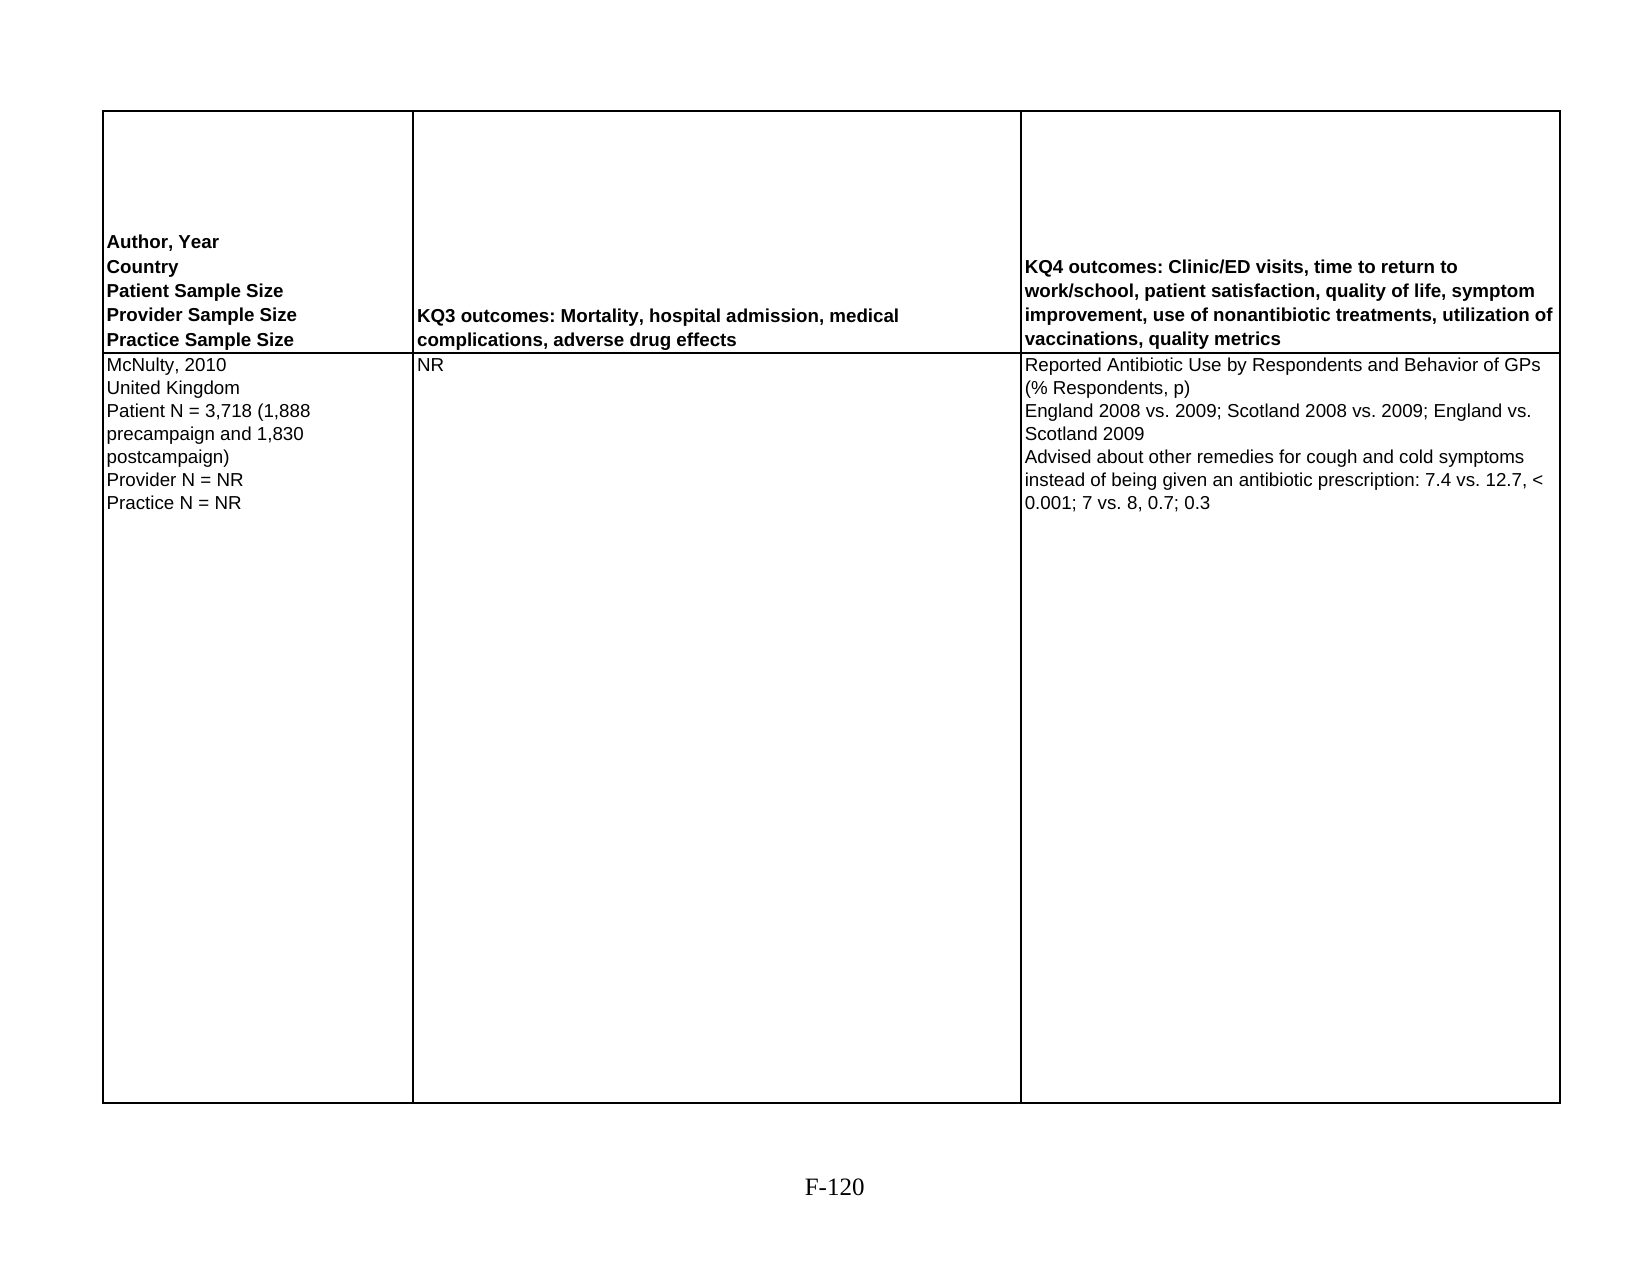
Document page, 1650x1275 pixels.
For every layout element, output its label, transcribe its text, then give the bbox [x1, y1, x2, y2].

table_cell Reported Antibiotic Use by Respondents and Behavior of GPs (% Respondents, p) England 2008 vs. 2009; Scotland 2008 vs. 2009; England vs. Scotland 2009 Advised about other remedies for cough and cold symptoms instead of being given an antibiotic prescription: 7.4 vs. 12.7, < 0.001; 7 vs. 8, 0.7; 0.3 [1022, 354, 1559, 1102]
table_cell McNulty, 2010 United Kingdom Patient N = 3,718 (1,888 precampaign and 1,830 postcampaign) Provider N = NR Practice N = NR [104, 354, 412, 1102]
table_header Author, Year Country Patient Sample Size Provider Sample Size Practice Sample Size [104, 112, 412, 352]
table_header KQ4 outcomes: Clinic/ED visits, time to return to work/school, patient satisfaction, quality of life, symptom improvement, use of nonantibiotic treatments, utilization of vaccinations, quality metrics [1022, 112, 1559, 352]
table_cell NR [414, 354, 1020, 1102]
table_header KQ3 outcomes: Mortality, hospital admission, medical complications, adverse drug effects [414, 112, 1020, 352]
